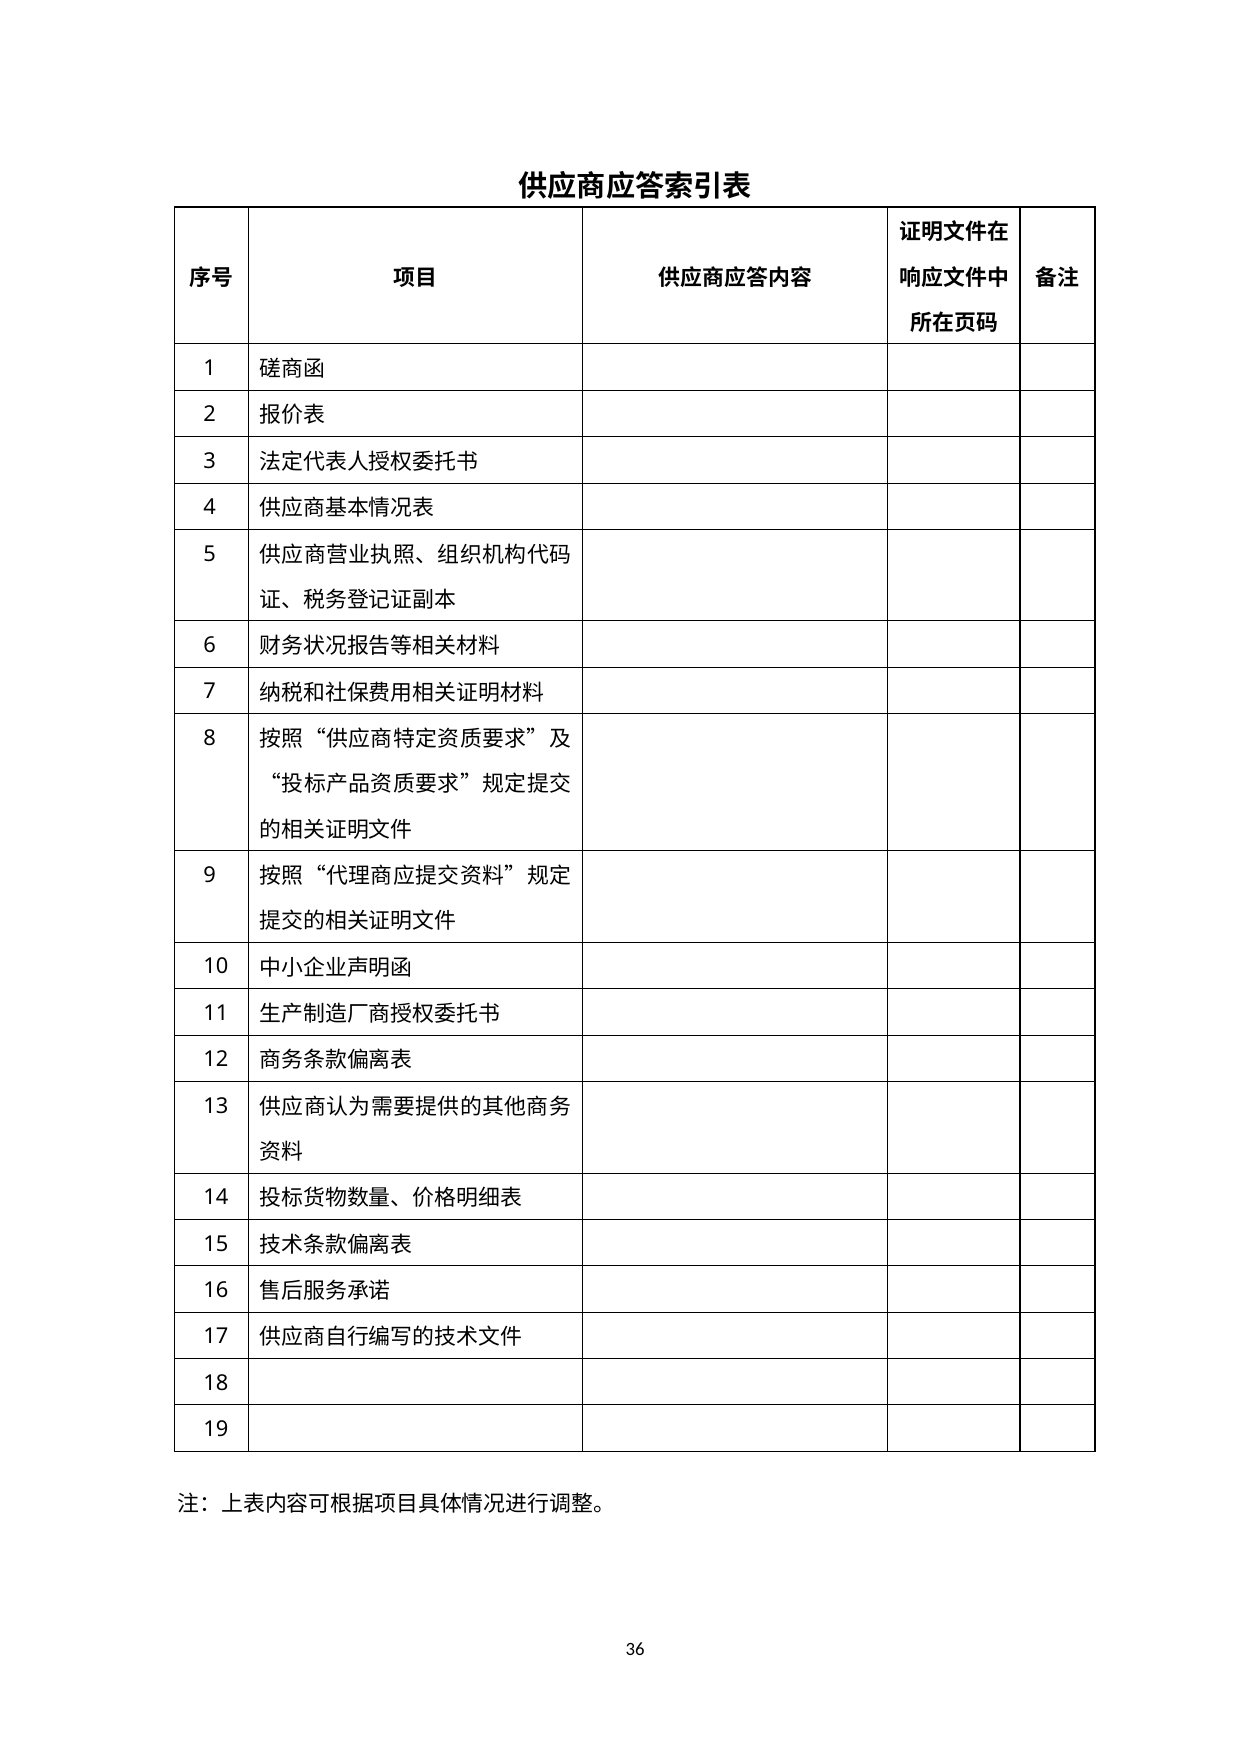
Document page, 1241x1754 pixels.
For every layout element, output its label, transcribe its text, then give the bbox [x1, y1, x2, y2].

table_cell [888, 1405, 1019, 1451]
table_cell [175, 1266, 248, 1312]
table_cell [583, 851, 887, 942]
table_cell [888, 484, 1019, 529]
table_cell [175, 714, 248, 850]
table_cell [1021, 668, 1094, 713]
table_cell [1021, 484, 1094, 529]
table_cell [583, 989, 887, 1034]
table_cell [583, 1220, 887, 1265]
table_cell [1021, 344, 1094, 390]
table_cell [175, 989, 248, 1034]
table_header 供应商应答内容 [583, 208, 887, 343]
table_cell [1021, 437, 1094, 482]
table_cell 售后服务承诺 [249, 1266, 582, 1312]
table_cell [175, 1220, 248, 1265]
table_cell [888, 530, 1019, 620]
table_cell [583, 391, 887, 436]
table_cell [1021, 530, 1094, 620]
table_cell [583, 1174, 887, 1219]
table_cell 供应商自行编写的技术文件 [249, 1313, 582, 1358]
table_cell 报价表 [249, 391, 582, 436]
table_cell [1021, 1082, 1094, 1172]
table_cell 商务条款偏离表 [249, 1036, 582, 1081]
table_cell [175, 943, 248, 988]
table_header 序号 [175, 208, 248, 343]
table_cell 投标货物数量、价格明细表 [249, 1174, 582, 1219]
table_cell [888, 621, 1019, 667]
table_cell [1021, 391, 1094, 436]
table_cell 供应商基本情况表 [249, 484, 582, 529]
table_cell [1021, 1313, 1094, 1358]
table_cell [888, 344, 1019, 390]
table_cell [888, 1313, 1019, 1358]
table_cell 技术条款偏离表 [249, 1220, 582, 1265]
table_cell 生产制造厂商授权委托书 [249, 989, 582, 1034]
table_cell [888, 851, 1019, 942]
table_cell [888, 391, 1019, 436]
table_cell [583, 1313, 887, 1358]
table_cell [175, 530, 248, 620]
table_cell [175, 1036, 248, 1081]
table_cell [175, 851, 248, 942]
table_cell [888, 1220, 1019, 1265]
table_cell [888, 1266, 1019, 1312]
table_cell [583, 668, 887, 713]
table_cell [175, 668, 248, 713]
table_cell [888, 437, 1019, 482]
table_cell [1021, 1359, 1094, 1404]
table_cell 财务状况报告等相关材料 [249, 621, 582, 667]
table_cell 磋商函 [249, 344, 582, 390]
table_cell [1021, 943, 1094, 988]
table_cell [1021, 1405, 1094, 1451]
table_cell 供应商营业执照、组织机构代码证、税务登记证副本 [249, 530, 582, 620]
table_cell 供应商认为需要提供的其他商务资料 [249, 1082, 582, 1172]
table_cell [1021, 1036, 1094, 1081]
table_cell [1021, 714, 1094, 850]
table_cell [888, 714, 1019, 850]
table_cell [1021, 851, 1094, 942]
table_cell [175, 1405, 248, 1451]
table_cell [1021, 1220, 1094, 1265]
table_cell [888, 1082, 1019, 1172]
table_cell [583, 530, 887, 620]
table_cell 中小企业声明函 [249, 943, 582, 988]
table_cell [1021, 621, 1094, 667]
table_cell [583, 344, 887, 390]
table_cell [175, 391, 248, 436]
table_cell [249, 1359, 582, 1404]
table_cell 按照“供应商特定资质要求”及“投标产品资质要求”规定提交的相关证明文件 [249, 714, 582, 850]
table_cell [888, 668, 1019, 713]
table_cell [888, 1359, 1019, 1404]
table_cell [249, 1405, 582, 1451]
table_cell [583, 1359, 887, 1404]
subtitle 供应商应答索引表 [177, 161, 1092, 206]
table_cell [583, 1036, 887, 1081]
table_cell 1 [175, 344, 248, 390]
table_cell [583, 621, 887, 667]
table_cell 按照“代理商应提交资料”规定提交的相关证明文件 [249, 851, 582, 942]
table_cell [583, 1266, 887, 1312]
table_cell [888, 989, 1019, 1034]
table_cell [583, 943, 887, 988]
table_cell [175, 621, 248, 667]
table_cell [175, 1359, 248, 1404]
table_cell [888, 1174, 1019, 1219]
table_cell [583, 437, 887, 482]
table_cell [1021, 989, 1094, 1034]
table_cell [583, 484, 887, 529]
table_cell [583, 1405, 887, 1451]
table_header 备注 [1021, 208, 1094, 343]
table_header 项目 [249, 208, 582, 343]
table_header 证明文件在响应文件中所在页码 [888, 208, 1019, 343]
text 注：上表内容可根据项目具体情况进行调整。 [177, 1479, 1092, 1524]
table_cell [583, 1082, 887, 1172]
table_cell [175, 1174, 248, 1219]
table_cell [175, 437, 248, 482]
table_cell [583, 714, 887, 850]
table_cell [888, 1036, 1019, 1081]
table_cell 纳税和社保费用相关证明材料 [249, 668, 582, 713]
table_cell [888, 943, 1019, 988]
table_cell [175, 1082, 248, 1172]
table_cell [175, 1313, 248, 1358]
table_cell [1021, 1266, 1094, 1312]
table_cell [1021, 1174, 1094, 1219]
table_cell 法定代表人授权委托书 [249, 437, 582, 482]
table_cell [175, 484, 248, 529]
